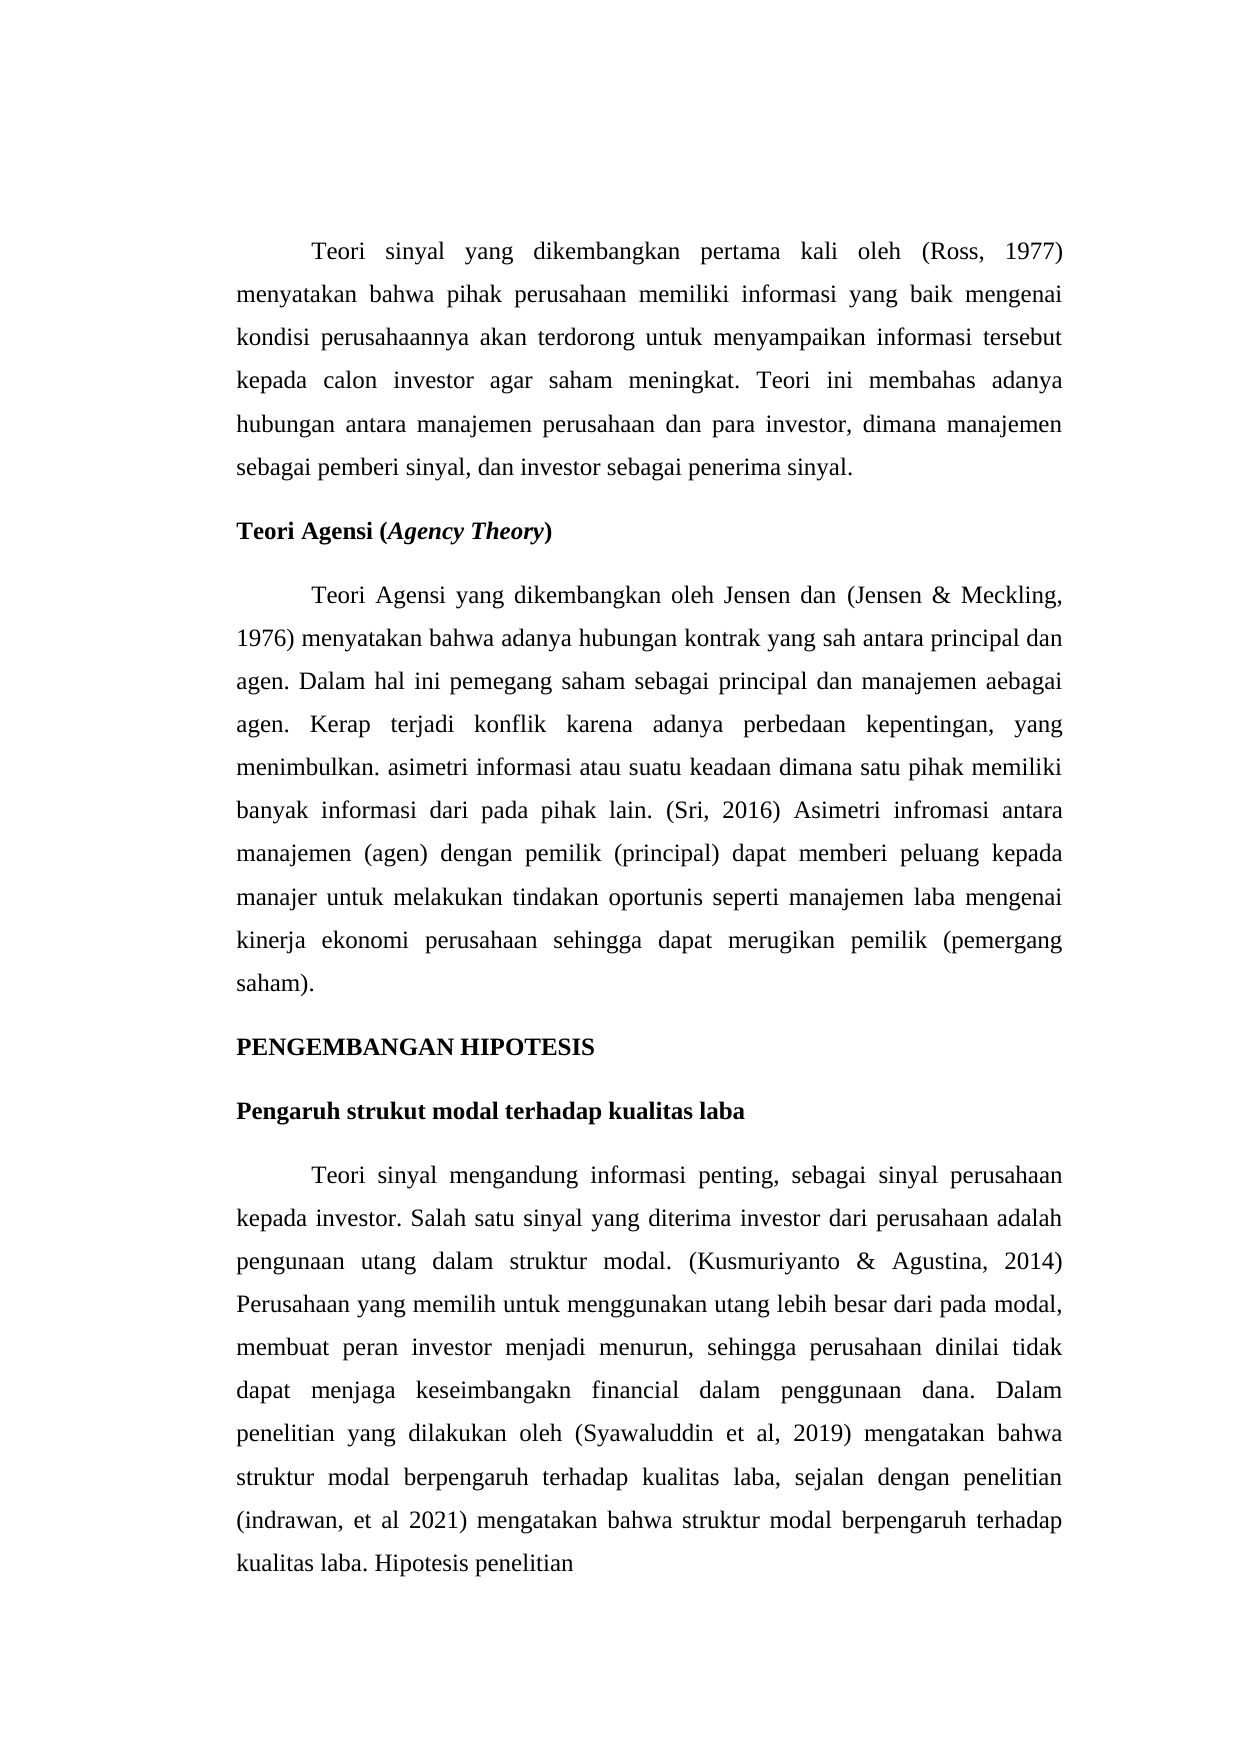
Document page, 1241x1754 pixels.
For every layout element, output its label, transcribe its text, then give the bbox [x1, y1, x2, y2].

text PENGEMBANGAN HIPOTESIS [236, 1032, 1063, 1061]
text Teori Agensi yang dikembangkan oleh Jensen dan (Jensen & Meckling, 1976) menyatakan bahwa adanya hubungan kontrak yang sah antara principal dan agen. Dalam hal ini pemegang saham sebagai principal dan manajemen aebagai agen. Kerap terjadi konflik karena adanya perbedaan kepentingan, yang menimbulkan. asimetri informasi atau suatu keadaan dimana satu pihak memiliki banyak informasi dari pada pihak lain. (Sri, 2016) Asimetri infromasi antara manajemen (agen) dengan pemilik (principal) dapat memberi peluang kepada manajer untuk melakukan tindakan oportunis seperti manajemen laba mengenai kinerja ekonomi perusahaan sehingga dapat merugikan pemilik (pemergang saham). [236, 580, 1063, 997]
text Teori sinyal mengandung informasi penting, sebagai sinyal perusahaan kepada investor. Salah satu sinyal yang diterima investor dari perusahaan adalah pengunaan utang dalam struktur modal. (Kusmuriyanto & Agustina, 2014) Perusahaan yang memilih untuk menggunakan utang lebih besar dari pada modal, membuat peran investor menjadi menurun, sehingga perusahaan dinilai tidak dapat menjaga keseimbangakn financial dalam penggunaan dana. Dalam penelitian yang dilakukan oleh (Syawaluddin et al, 2019) mengatakan bahwa struktur modal berpengaruh terhadap kualitas laba, sejalan dengan penelitian (indrawan, et al 2021) mengatakan bahwa struktur modal berpengaruh terhadap kualitas laba. Hipotesis penelitian [236, 1160, 1063, 1577]
text Teori Agensi (Agency Theory) [236, 516, 1063, 544]
text Pengaruh strukut modal terhadap kualitas laba [236, 1096, 1063, 1124]
text Teori sinyal yang dikembangkan pertama kali oleh (Ross, 1977) menyatakan bahwa pihak perusahaan memiliki informasi yang baik mengenai kondisi perusahaannya akan terdorong untuk menyampaikan informasi tersebut kepada calon investor agar saham meningkat. Teori ini membahas adanya hubungan antara manajemen perusahaan dan para investor, dimana manajemen sebagai pemberi sinyal, dan investor sebagai penerima sinyal. [236, 236, 1063, 481]
